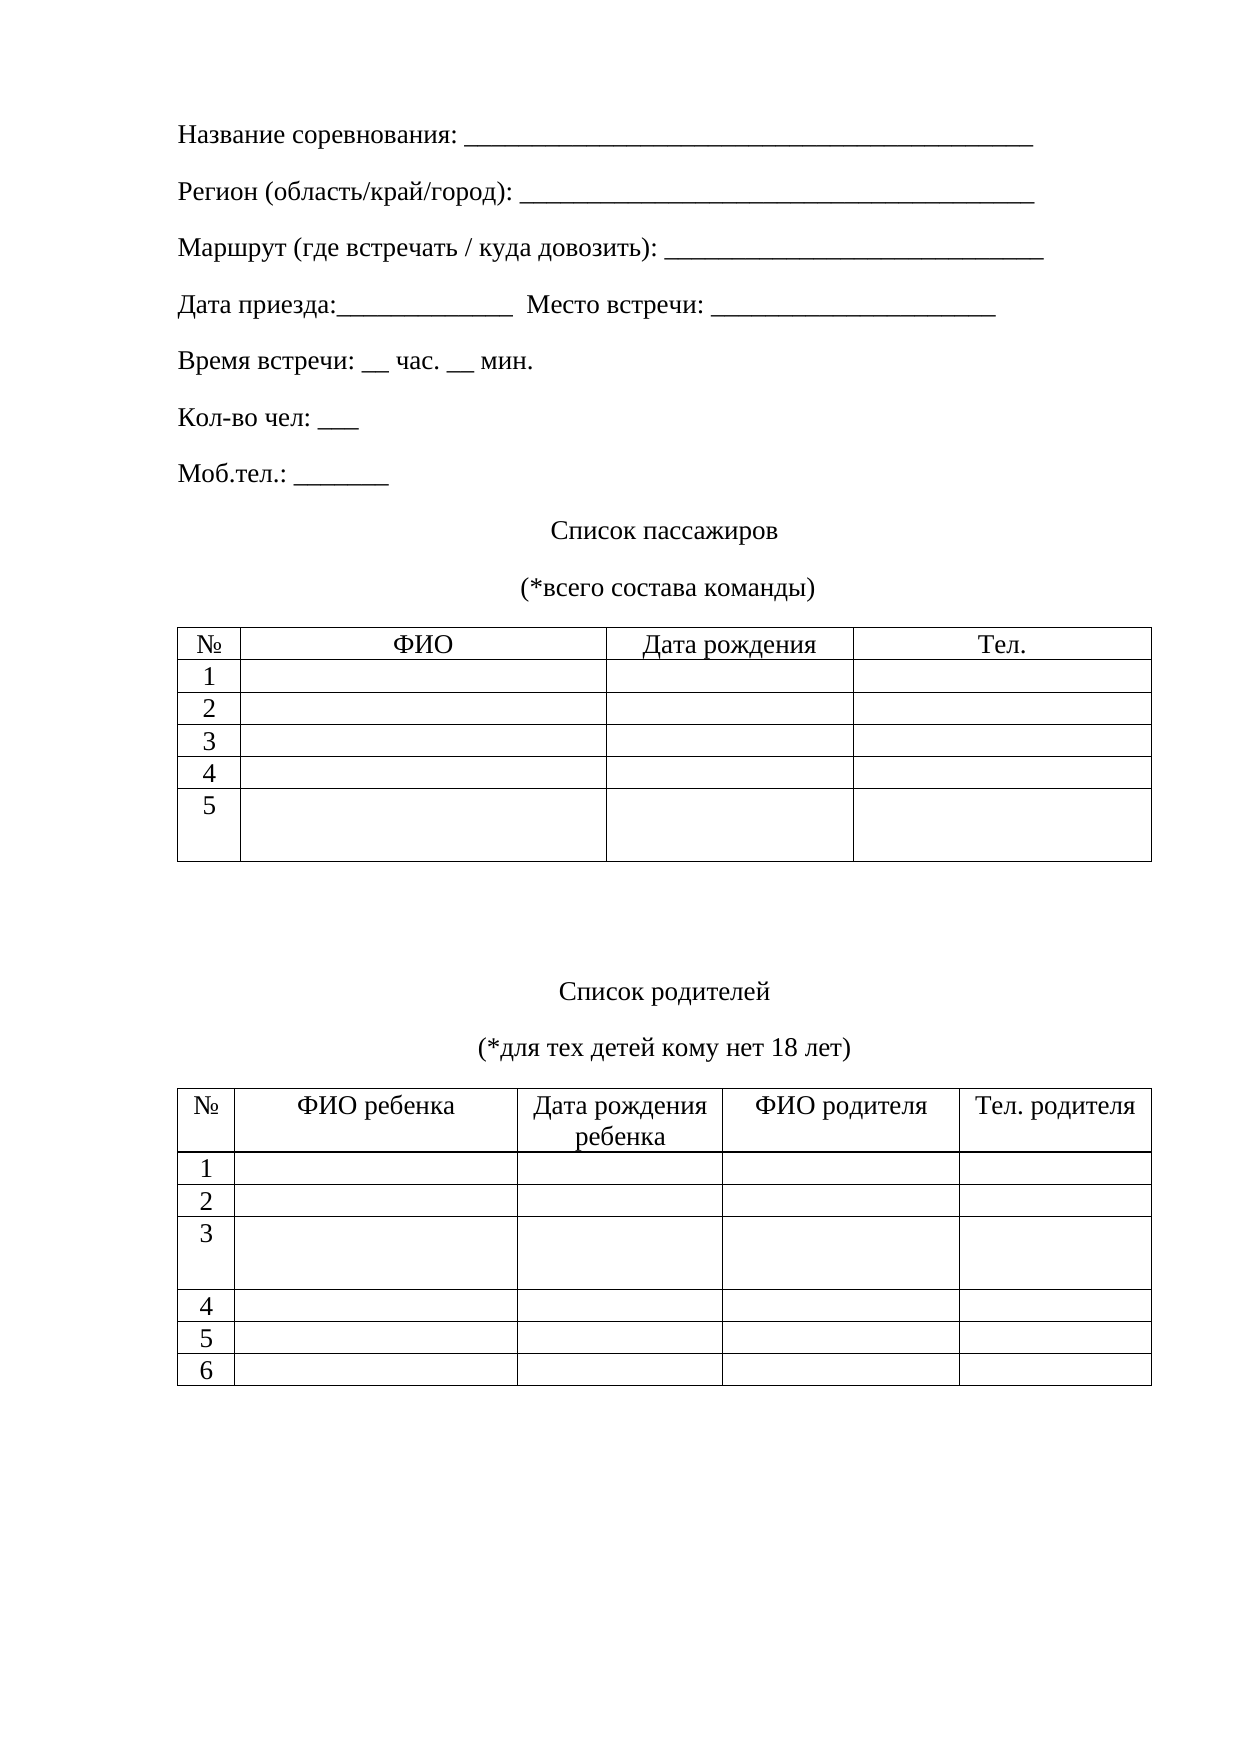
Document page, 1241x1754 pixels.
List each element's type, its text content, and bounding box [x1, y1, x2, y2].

table_cell [960, 1354, 1151, 1385]
table_header Дата рождения ребенка [518, 1089, 722, 1151]
table_cell [241, 757, 606, 788]
text (*для тех детей кому нет 18 лет) [177, 1032, 1152, 1063]
table_cell [607, 693, 853, 724]
table_header ФИО ребенка [235, 1089, 517, 1151]
table_cell [723, 1185, 959, 1216]
text Маршрут (где встречать / куда довозить): ____________________________ [177, 231, 1152, 262]
table_cell [960, 1217, 1151, 1288]
table_cell 1 [178, 660, 240, 692]
table_cell [607, 660, 853, 692]
table_cell [854, 693, 1151, 724]
table_cell [235, 1217, 517, 1288]
table_header Дата рождения [607, 628, 853, 659]
table_cell [241, 789, 606, 861]
table_cell [607, 757, 853, 788]
table_cell [723, 1217, 959, 1288]
table_cell 1 [178, 1153, 234, 1184]
table_cell [518, 1290, 722, 1321]
table_cell 2 [178, 1185, 234, 1216]
table_cell [960, 1322, 1151, 1353]
table_cell [854, 757, 1151, 788]
table_cell [235, 1153, 517, 1184]
table_cell 6 [178, 1354, 234, 1385]
table_cell [241, 660, 606, 692]
text Дата приезда:_____________ Место встречи: _____________________ [177, 288, 1152, 319]
table_cell [960, 1185, 1151, 1216]
table_cell 4 [178, 757, 240, 788]
table_cell [241, 725, 606, 756]
table_cell [518, 1153, 722, 1184]
table_header Тел. родителя [960, 1089, 1151, 1151]
table_cell [960, 1290, 1151, 1321]
table_header № [178, 628, 240, 659]
table_cell [723, 1354, 959, 1385]
text Название соревнования: __________________________________________ [177, 118, 1152, 149]
table_cell [235, 1322, 517, 1353]
table_cell [854, 725, 1151, 756]
table_cell [235, 1290, 517, 1321]
table_cell [723, 1290, 959, 1321]
table_cell [723, 1153, 959, 1184]
text Моб.тел.: _______ [177, 457, 1152, 489]
table_cell 3 [178, 725, 240, 756]
text Время встречи: __ час. __ мин. [177, 344, 1152, 376]
text Список пассажиров [177, 514, 1152, 545]
table_cell [723, 1322, 959, 1353]
table_cell [235, 1185, 517, 1216]
table_cell [518, 1185, 722, 1216]
table_cell [854, 789, 1151, 861]
table_cell [518, 1322, 722, 1353]
table_cell [235, 1354, 517, 1385]
table_header ФИО родителя [723, 1089, 959, 1151]
table_header ФИО [241, 628, 606, 659]
table_cell [960, 1153, 1151, 1184]
text (*всего состава команды) [177, 571, 1152, 602]
table_cell 2 [178, 693, 240, 724]
table_cell [607, 725, 853, 756]
table_cell 3 [178, 1217, 234, 1288]
table_cell 5 [178, 1322, 234, 1353]
text Кол-во чел: ___ [177, 401, 1152, 432]
table_cell [241, 693, 606, 724]
table_header Тел. [854, 628, 1151, 659]
table_cell [607, 789, 853, 861]
table_cell [518, 1354, 722, 1385]
text Список родителей [177, 975, 1152, 1006]
table_header № [178, 1089, 234, 1151]
table_cell [518, 1217, 722, 1288]
table_cell 5 [178, 789, 240, 861]
text Регион (область/край/город): ______________________________________ [177, 175, 1152, 206]
table_cell 4 [178, 1290, 234, 1321]
table_cell [854, 660, 1151, 692]
